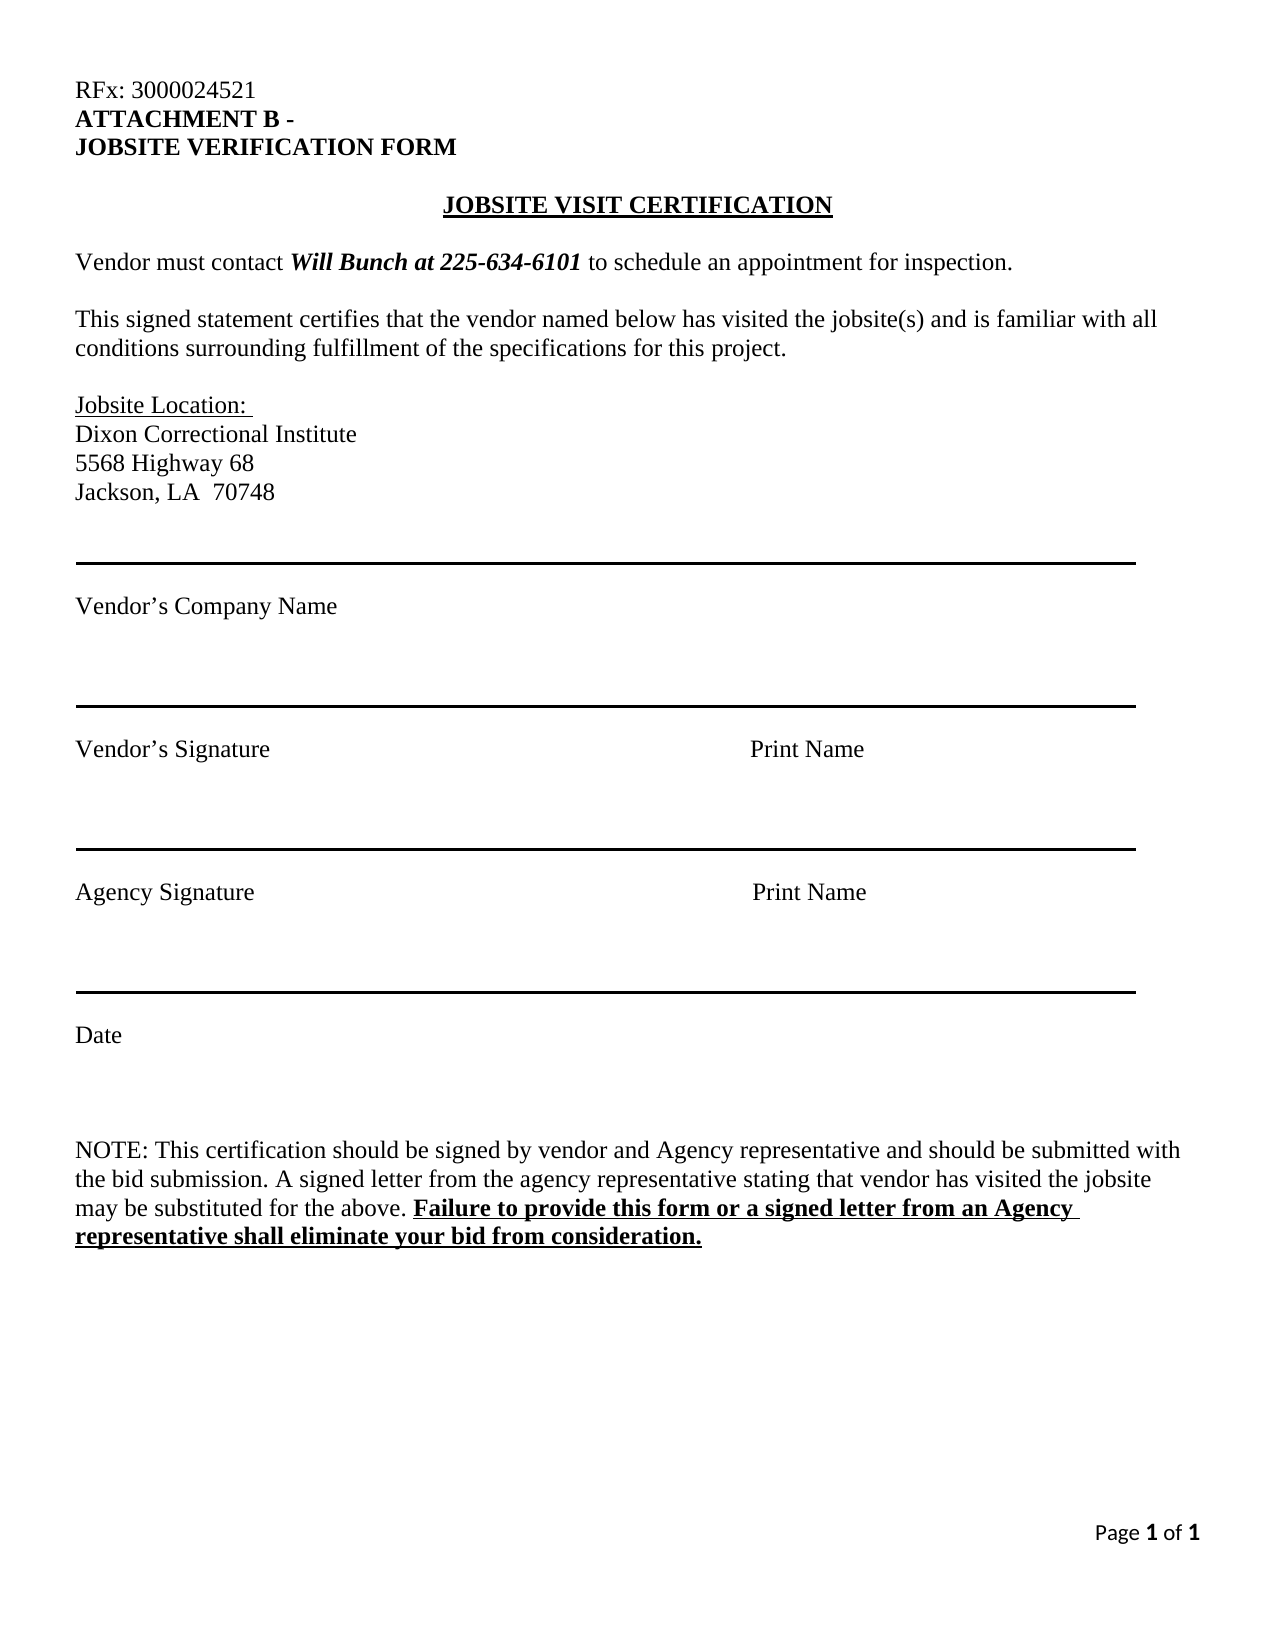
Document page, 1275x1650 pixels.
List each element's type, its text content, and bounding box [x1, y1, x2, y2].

text Vendor must contact Will Bunch at 225-634-6101 to schedule an appointment for inspection. [75, 247, 1200, 276]
text Vendor’s Signature Print Name [75, 734, 1200, 763]
text Agency Signature Print Name [75, 877, 1200, 906]
text Jackson, LA 70748 [75, 477, 1200, 506]
text JOBSITE VISIT CERTIFICATION [75, 190, 1200, 219]
text NOTE: This certification should be signed by vendor and Agency representative and should be submitted with the bid submission. A signed letter from the agency representative stating that vendor has visited the jobsite may be substituted for the above. Failure to provide this form or a signed letter from an Agency representative shall eliminate your bid from consideration. [75, 1135, 1200, 1250]
text RFx: 3000024521 [75, 75, 1200, 104]
text Vendor’s Company Name [75, 591, 1200, 620]
text This signed statement certifies that the vendor named below has visited the jobsite(s) and is familiar with all conditions surrounding fulfillment of the specifications for this project. [75, 304, 1200, 362]
text Date [75, 1020, 1200, 1049]
text Jobsite Location: [75, 391, 1200, 419]
text ATTACHMENT B - [75, 104, 1200, 132]
text Dixon Correctional Institute [75, 419, 1200, 448]
text 5568 Highway 68 [75, 448, 1200, 477]
text JOBSITE VERIFICATION FORM [75, 132, 1200, 161]
